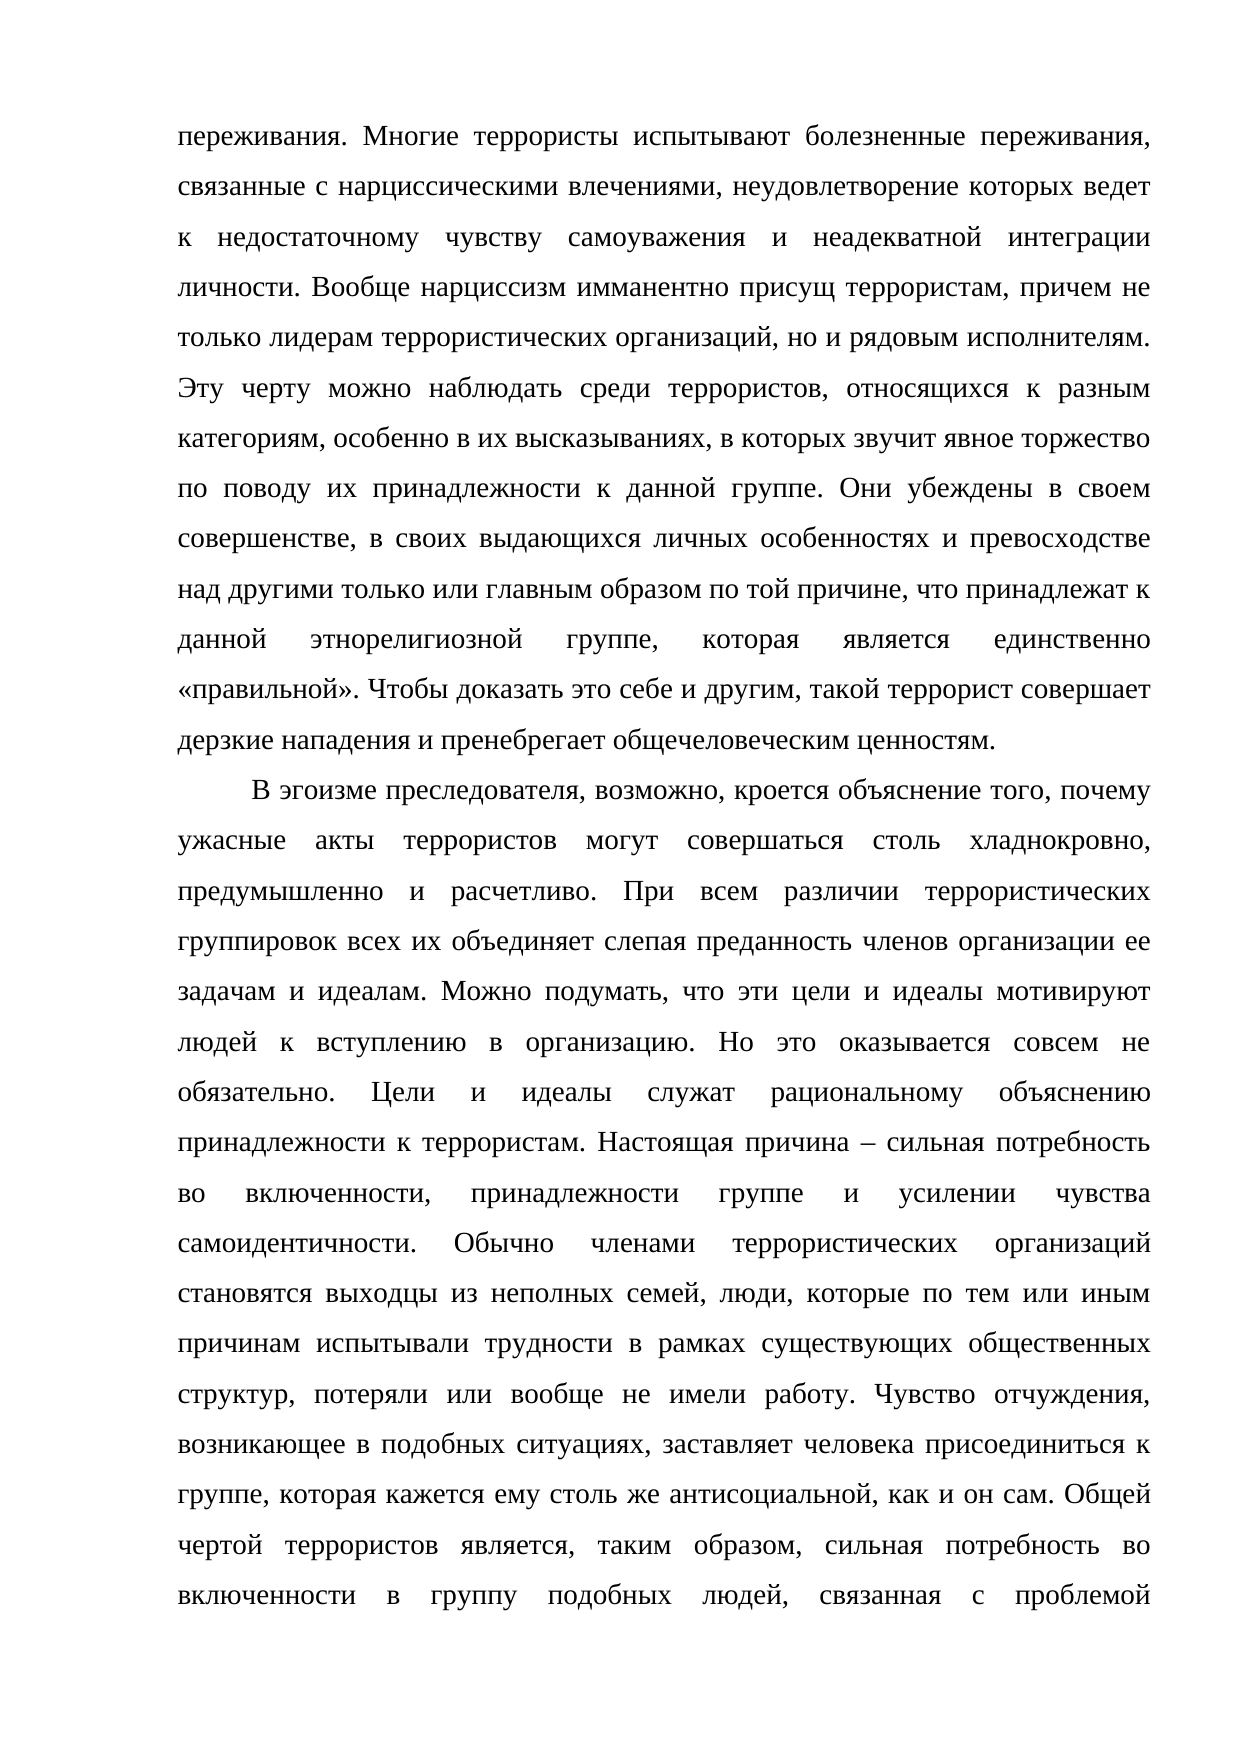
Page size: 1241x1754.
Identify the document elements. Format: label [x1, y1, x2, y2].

text [177, 772, 1152, 1611]
text [177, 118, 1152, 755]
